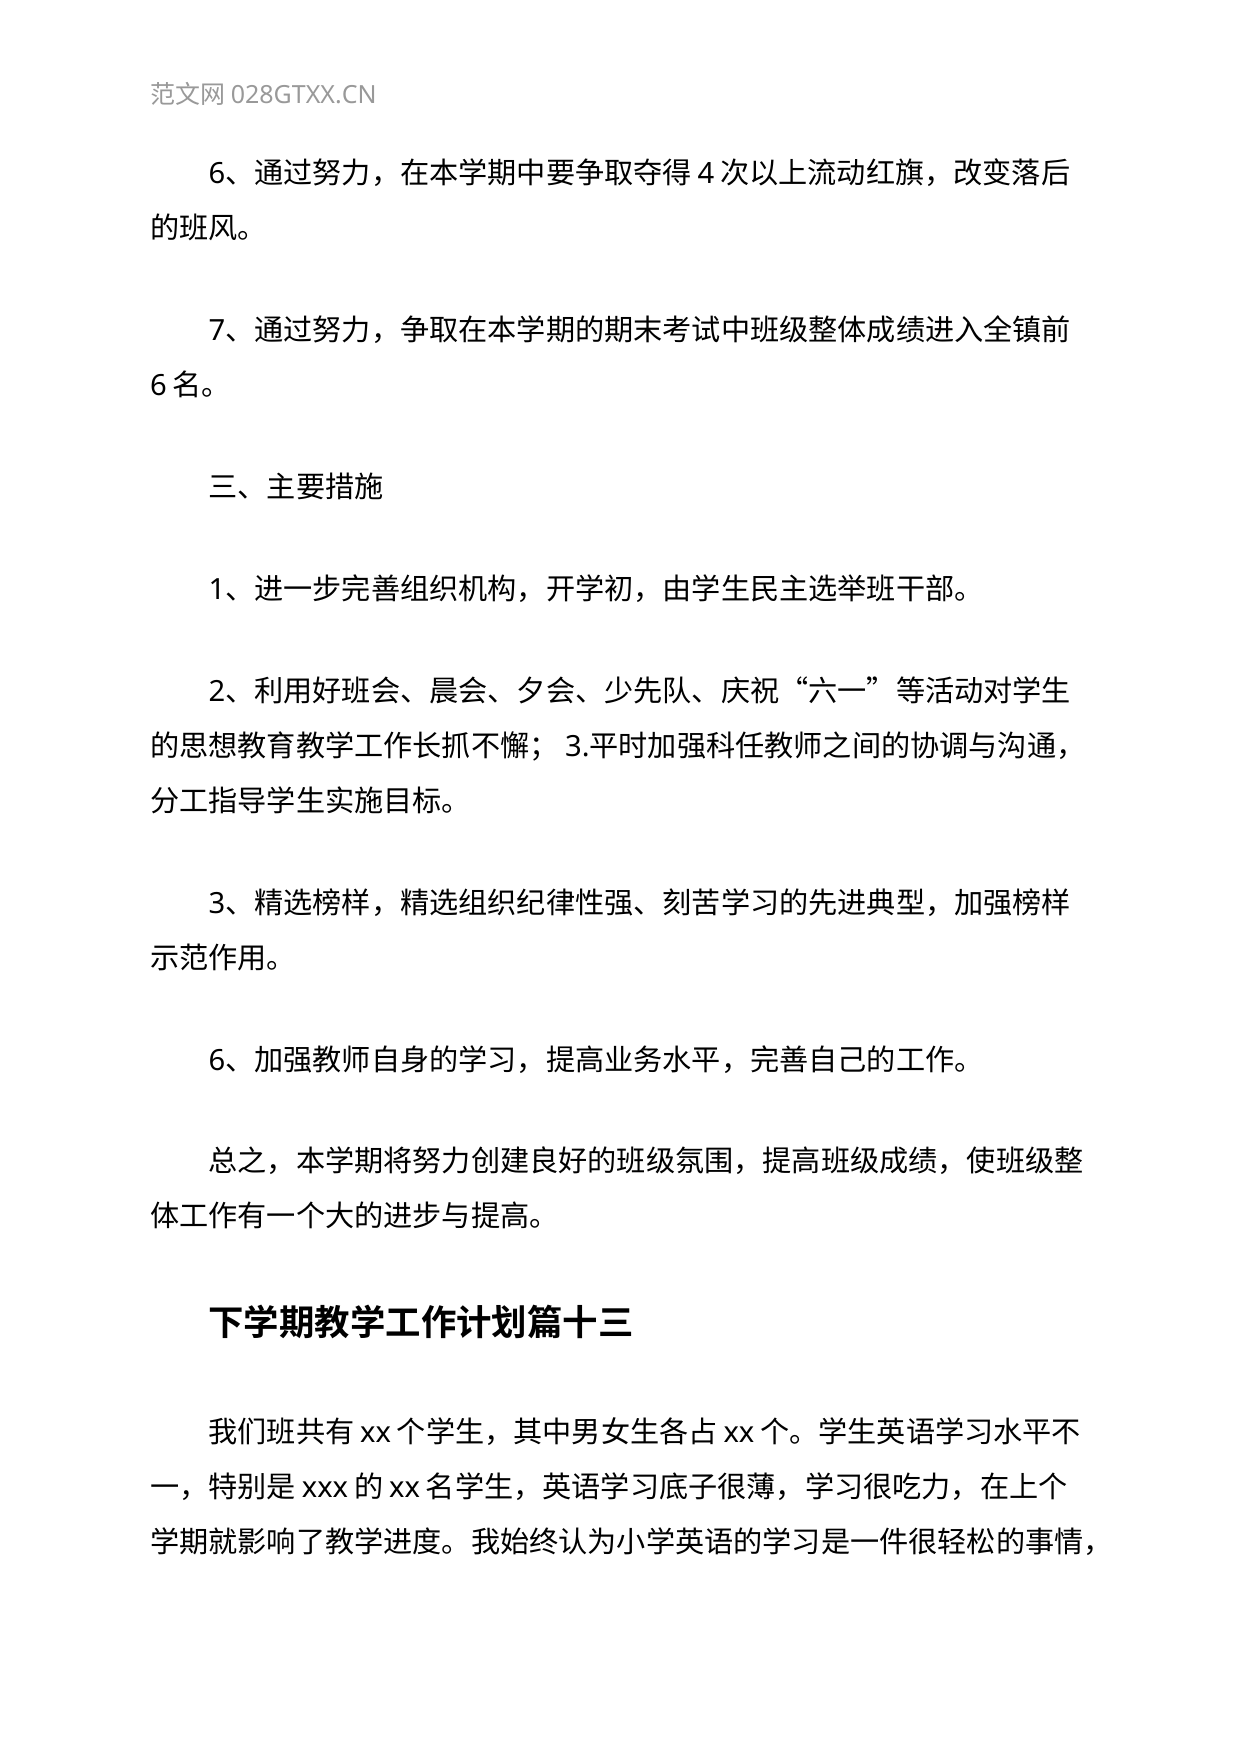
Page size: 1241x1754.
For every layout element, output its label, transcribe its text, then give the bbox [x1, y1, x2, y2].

text 3、精选榜样，精选组织纪律性强、刻苦学习的先进典型，加强榜样示范作用。 [150, 879, 1090, 977]
text 1、进一步完善组织机构，开学初，由学生民主选举班干部。 [150, 566, 1090, 608]
text 总之，本学期将努力创建良好的班级氛围，提高班级成绩，使班级整体工作有一个大的进步与提高。 [150, 1138, 1090, 1235]
text 三、主要措施 [150, 464, 1090, 506]
text 7、通过努力，争取在本学期的期末考试中班级整体成绩进入全镇前6名。 [150, 307, 1090, 404]
text 6、通过努力，在本学期中要争取夺得4次以上流动红旗，改变落后的班风。 [150, 150, 1090, 247]
text 6、加强教师自身的学习，提高业务水平，完善自己的工作。 [150, 1036, 1090, 1078]
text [150, 1408, 1090, 1560]
text 下学期教学工作计划篇十三 [150, 1295, 1090, 1346]
text 2、利用好班会、晨会、夕会、少先队、庆祝“六一”等活动对学生的思想教育教学工作长抓不懈； 3.平时加强科任教师之间的协调与沟通，分工指导学生实施目标。 [150, 667, 1090, 820]
